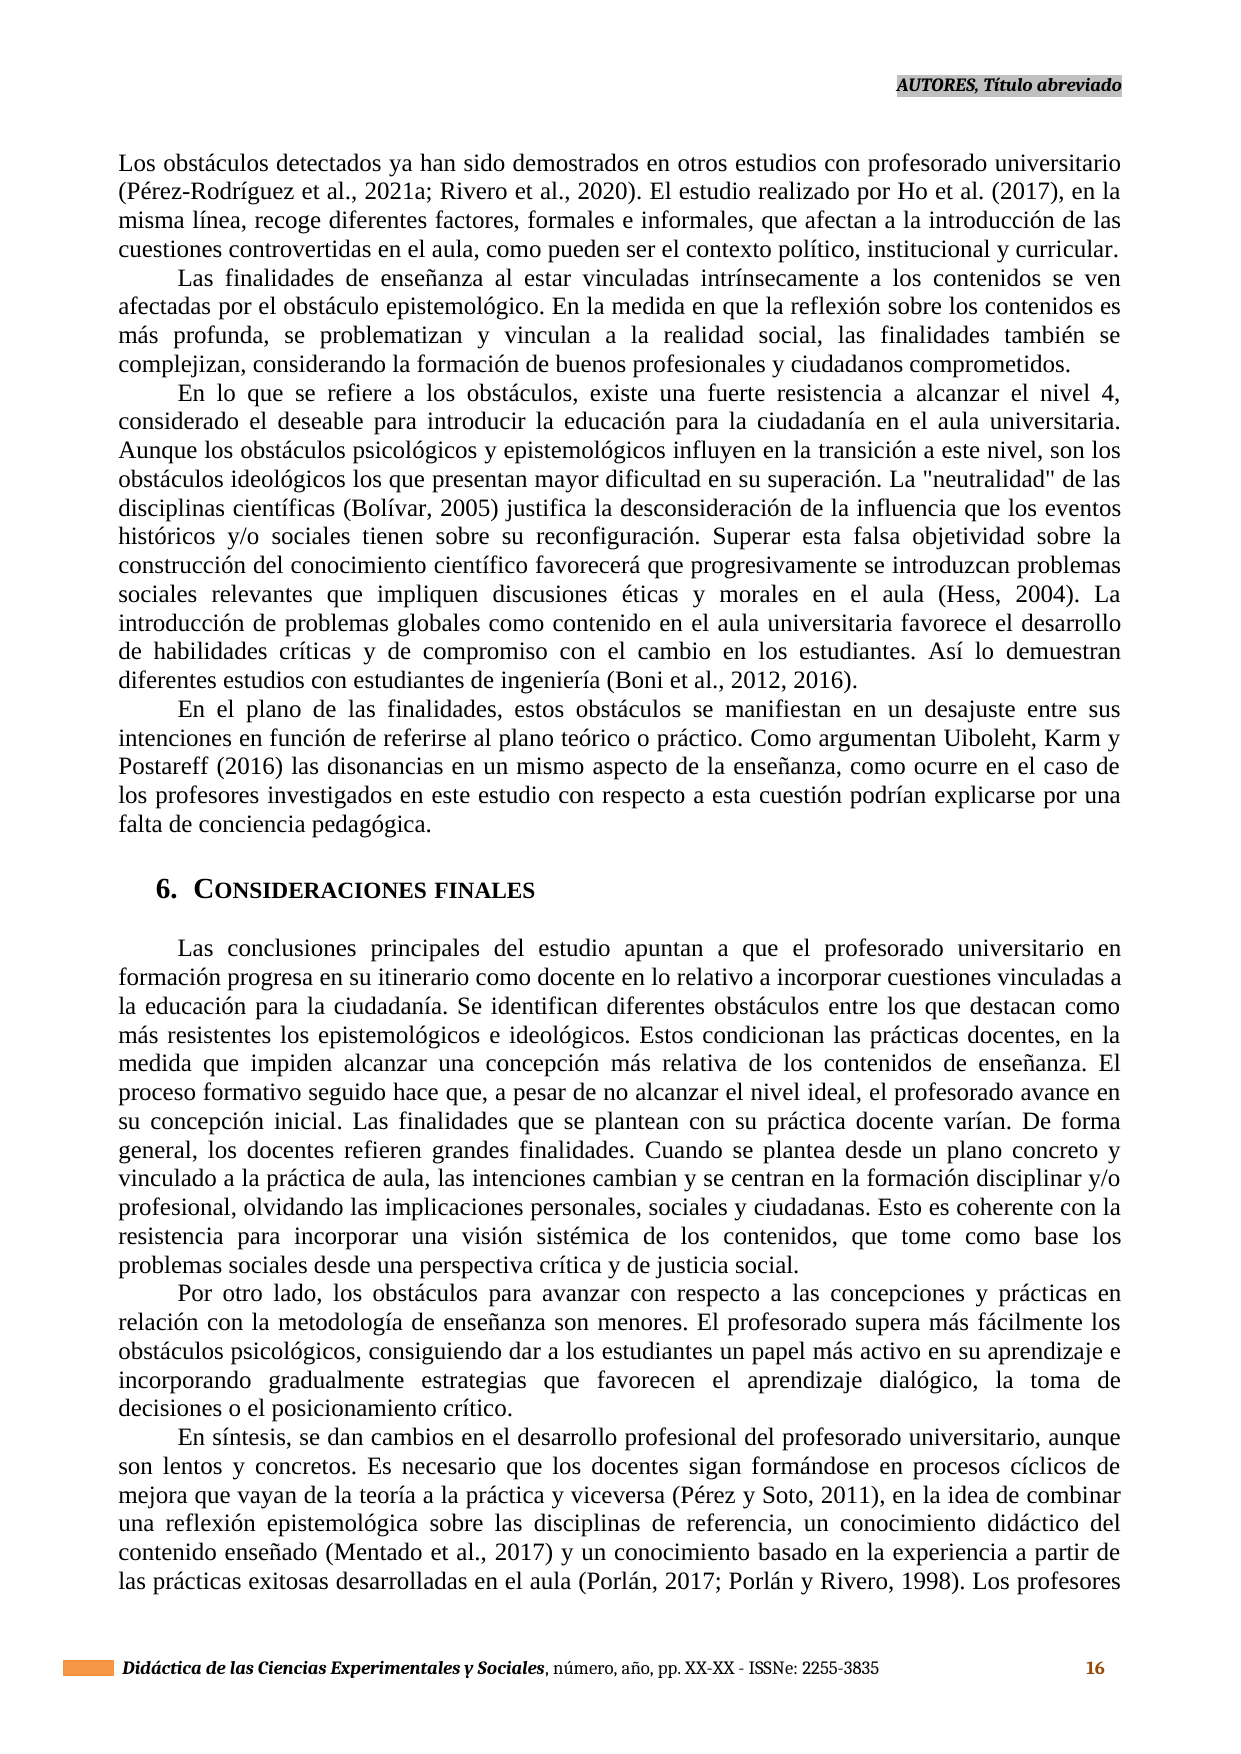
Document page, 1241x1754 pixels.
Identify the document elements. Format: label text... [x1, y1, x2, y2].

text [118, 1422, 1122, 1595]
list Consideraciones finales [156, 871, 1122, 905]
text En lo que se refiere a los obstáculos, existe una fuerte resistencia a alcanzar el nivel 4, considerado el deseable para introducir la educación para la ciudadanía en el aula universitaria. Aunque los obstáculos psicológicos y epistemológicos influyen en la transición a este nivel, son los obstáculos ideológicos los que presentan mayor dificultad en su superación. La "neutralidad" de las disciplinas científicas (Bolívar, 2005) justifica la desconsideración de la influencia que los eventos históricos y/o sociales tienen sobre su reconfiguración. Superar esta falsa objetividad sobre la construcción del conocimiento científico favorecerá que progresivamente se introduzcan problemas sociales relevantes que impliquen discusiones éticas y morales en el aula (Hess, 2004). La introducción de problemas globales como contenido en el aula universitaria favorece el desarrollo de habilidades críticas y de compromiso con el cambio en los estudiantes. Así lo demuestran diferentes estudios con estudiantes de ingeniería (Boni et al., 2012, 2016). [118, 378, 1122, 694]
text Las finalidades de enseñanza al estar vinculadas intrínsecamente a los contenidos se ven afectadas por el obstáculo epistemológico. En la medida en que la reflexión sobre los contenidos es más profunda, se problematizan y vinculan a la realidad social, las finalidades también se complejizan, considerando la formación de buenos profesionales y ciudadanos comprometidos. [118, 263, 1122, 378]
text Por otro lado, los obstáculos para avanzar con respecto a las concepciones y prácticas en relación con la metodología de enseñanza son menores. El profesorado supera más fácilmente los obstáculos psicológicos, consiguiendo dar a los estudiantes un papel más activo en su aprendizaje e incorporando gradualmente estrategias que favorecen el aprendizaje dialógico, la toma de decisiones o el posicionamiento crítico. [118, 1278, 1122, 1422]
text Las conclusiones principales del estudio apuntan a que el profesorado universitario en formación progresa en su itinerario como docente en lo relativo a incorporar cuestiones vinculadas a la educación para la ciudadanía. Se identifican diferentes obstáculos entre los que destacan como más resistentes los epistemológicos e ideológicos. Estos condicionan las prácticas docentes, en la medida que impiden alcanzar una concepción más relativa de los contenidos de enseñanza. El proceso formativo seguido hace que, a pesar de no alcanzar el nivel ideal, el profesorado avance en su concepción inicial. Las finalidades que se plantean con su práctica docente varían. De forma general, los docentes refieren grandes finalidades. Cuando se plantea desde un plano concreto y vinculado a la práctica de aula, las intenciones cambian y se centran en la formación disciplinar y/o profesional, olvidando las implicaciones personales, sociales y ciudadanas. Esto es coherente con la resistencia para incorporar una visión sistémica de los contenidos, que tome como base los problemas sociales desde una perspectiva crítica y de justicia social. [118, 933, 1122, 1278]
text En el plano de las finalidades, estos obstáculos se manifiestan en un desajuste entre sus intenciones en función de referirse al plano teórico o práctico. Como argumentan Uiboleht, Karm y Postareff (2016) las disonancias en un mismo aspecto de la enseñanza, como ocurre en el caso de los profesores investigados en este estudio con respecto a esta cuestión podrían explicarse por una falta de conciencia pedagógica. [118, 694, 1122, 838]
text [118, 148, 1122, 263]
